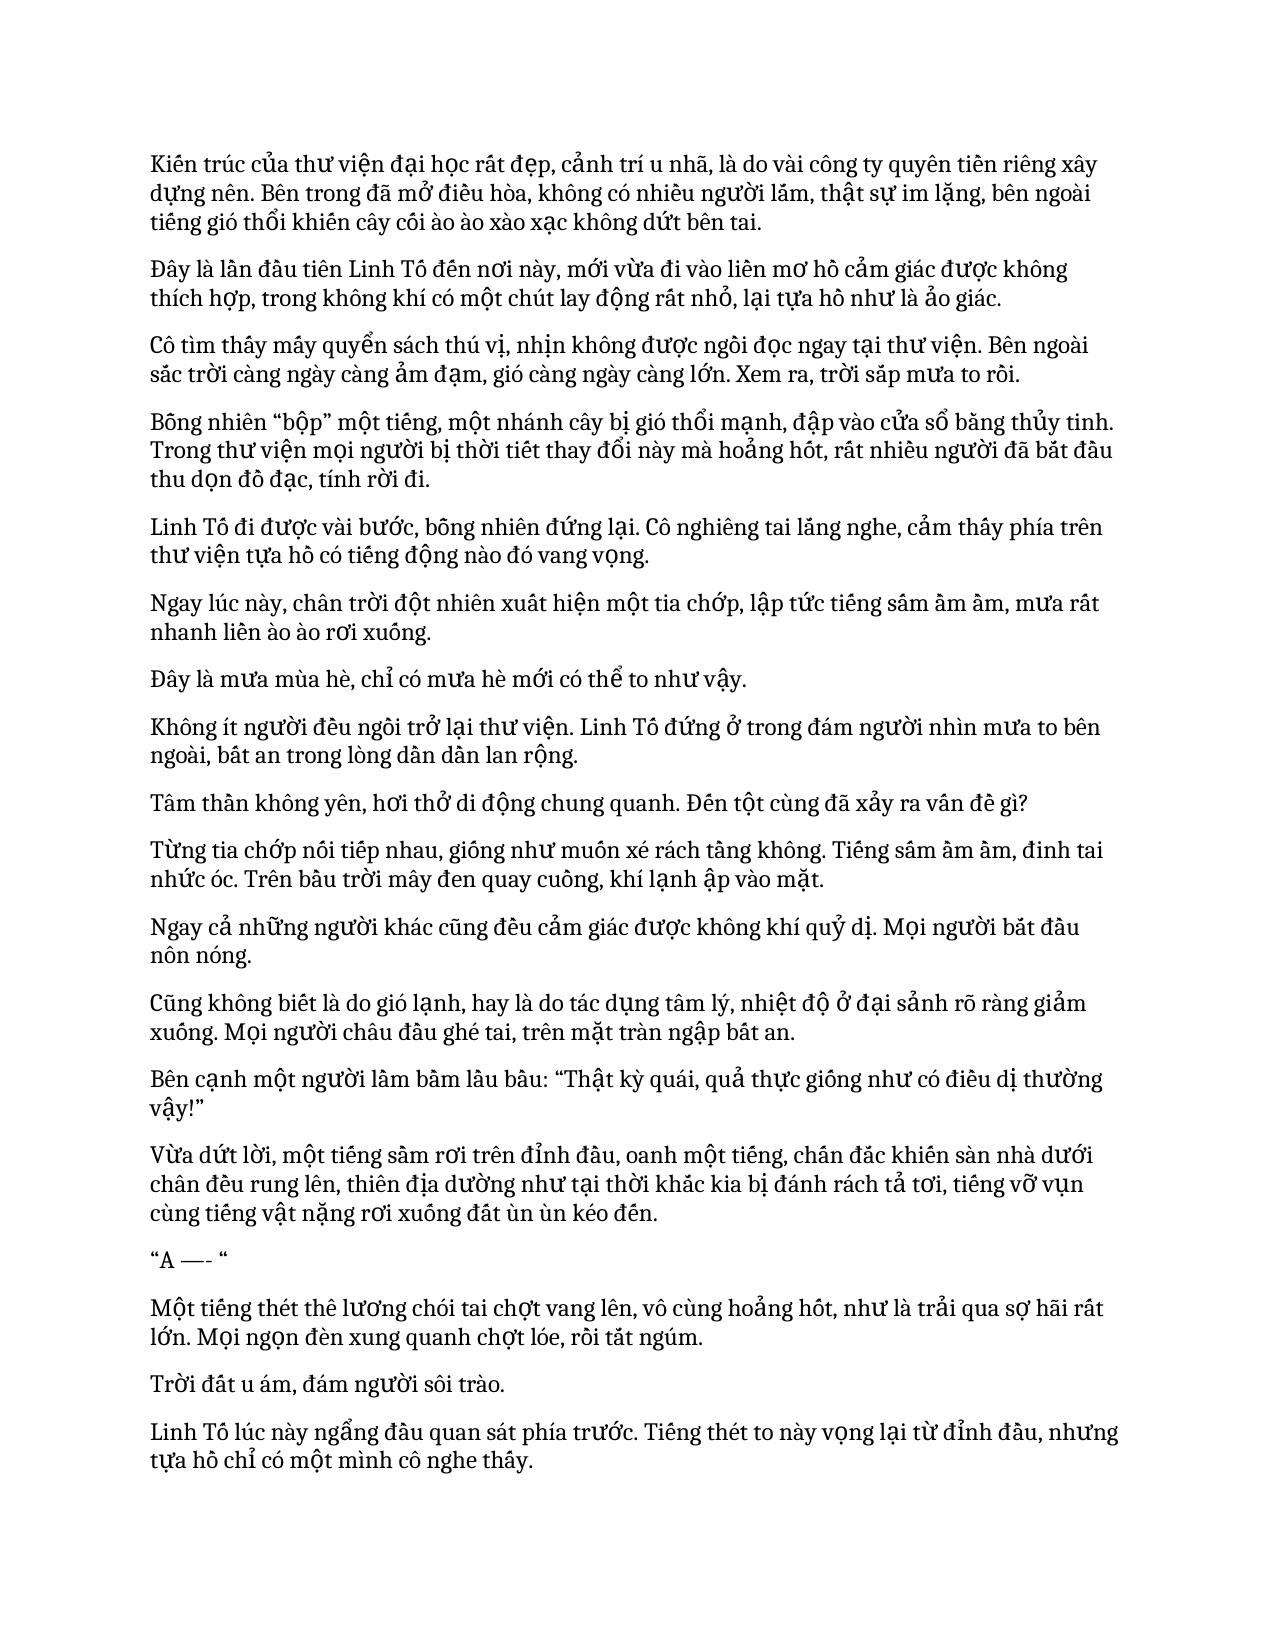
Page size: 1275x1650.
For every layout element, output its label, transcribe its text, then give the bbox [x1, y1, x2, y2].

text Một tiếng thét thê lương chói tai chợt vang lên, vô cùng hoảng hốt, như là trải qua sợ hãi rất lớn. Mọi ngọn đèn xung quanh chợt lóe, rồi tắt ngúm. [150, 1294, 1125, 1351]
text Ngay lúc này, chân trời đột nhiên xuất hiện một tia chớp, lập tức tiếng sấm ầm ầm, mưa rất nhanh liền ào ào rơi xuống. [150, 589, 1125, 646]
text Bên cạnh một người lầm bầm lầu bầu: “Thật kỳ quái, quả thực giống như có điều dị thường vậy!” [150, 1065, 1125, 1122]
text Cũng không biết là do gió lạnh, hay là do tác dụng tâm lý, nhiệt độ ở đại sảnh rõ ràng giảm xuống. Mọi người châu đầu ghé tai, trên mặt tràn ngập bất an. [150, 989, 1125, 1046]
text Kiến trúc của thư viện đại học rất đẹp, cảnh trí u nhã, là do vài công ty quyên tiền riêng xây dựng nên. Bên trong đã mở điều hòa, không có nhiều người lắm, thật sự im lặng, bên ngoài tiếng gió thổi khiến cây cối ào ào xào xạc không dứt bên tai. [150, 150, 1125, 236]
text Linh Tố đi được vài bước, bỗng nhiên đứng lại. Cô nghiêng tai lắng nghe, cảm thấy phía trên thư viện tựa hồ có tiếng động nào đó vang vọng. [150, 512, 1125, 570]
text Linh Tố lúc này ngẩng đầu quan sát phía trước. Tiếng thét to này vọng lại từ đỉnh đầu, nhưng tựa hồ chỉ có một mình cô nghe thấy. [150, 1417, 1125, 1475]
text “A —- “ [150, 1246, 1125, 1275]
text Vừa dứt lời, một tiếng sầm rơi trên đỉnh đầu, oanh một tiếng, chấn đắc khiến sàn nhà dưới chân đều rung lên, thiên địa dường như tại thời khắc kia bị đánh rách tả tơi, tiếng vỡ vụn cùng tiếng vật nặng rơi xuống đất ùn ùn kéo đến. [150, 1141, 1125, 1227]
text Từng tia chớp nối tiếp nhau, giống như muốn xé rách tầng không. Tiếng sấm ầm ầm, đinh tai nhức óc. Trên bầu trời mây đen quay cuồng, khí lạnh ập vào mặt. [150, 836, 1125, 894]
text Bỗng nhiên “bộp” một tiếng, một nhánh cây bị gió thổi mạnh, đập vào cửa sổ bằng thủy tinh. Trong thư viện mọi người bị thời tiết thay đổi này mà hoảng hốt, rất nhiều người đã bắt đầu thu dọn đồ đạc, tính rời đi. [150, 407, 1125, 494]
text Đây là mưa mùa hè, chỉ có mưa hè mới có thể to như vậy. [150, 665, 1125, 694]
text Đây là lần đầu tiên Linh Tố đến nơi này, mới vừa đi vào liền mơ hồ cảm giác được không thích hợp, trong không khí có một chút lay động rất nhỏ, lại tựa hồ như là ảo giác. [150, 255, 1125, 312]
text Trời đất u ám, đám người sôi trào. [150, 1370, 1125, 1399]
text Không ít người đều ngồi trở lại thư viện. Linh Tố đứng ở trong đám người nhìn mưa to bên ngoài, bất an trong lòng dần dần lan rộng. [150, 712, 1125, 770]
text Ngay cả những người khác cũng đều cảm giác được không khí quỷ dị. Mọi người bắt đầu nôn nóng. [150, 912, 1125, 970]
text Tâm thần không yên, hơi thở di động chung quanh. Đến tột cùng đã xảy ra vấn đề gì? [150, 789, 1125, 817]
text Cô tìm thấy mấy quyển sách thú vị, nhịn không được ngồi đọc ngay tại thư viện. Bên ngoài sắc trời càng ngày càng ảm đạm, gió càng ngày càng lớn. Xem ra, trời sắp mưa to rồi. [150, 331, 1125, 389]
